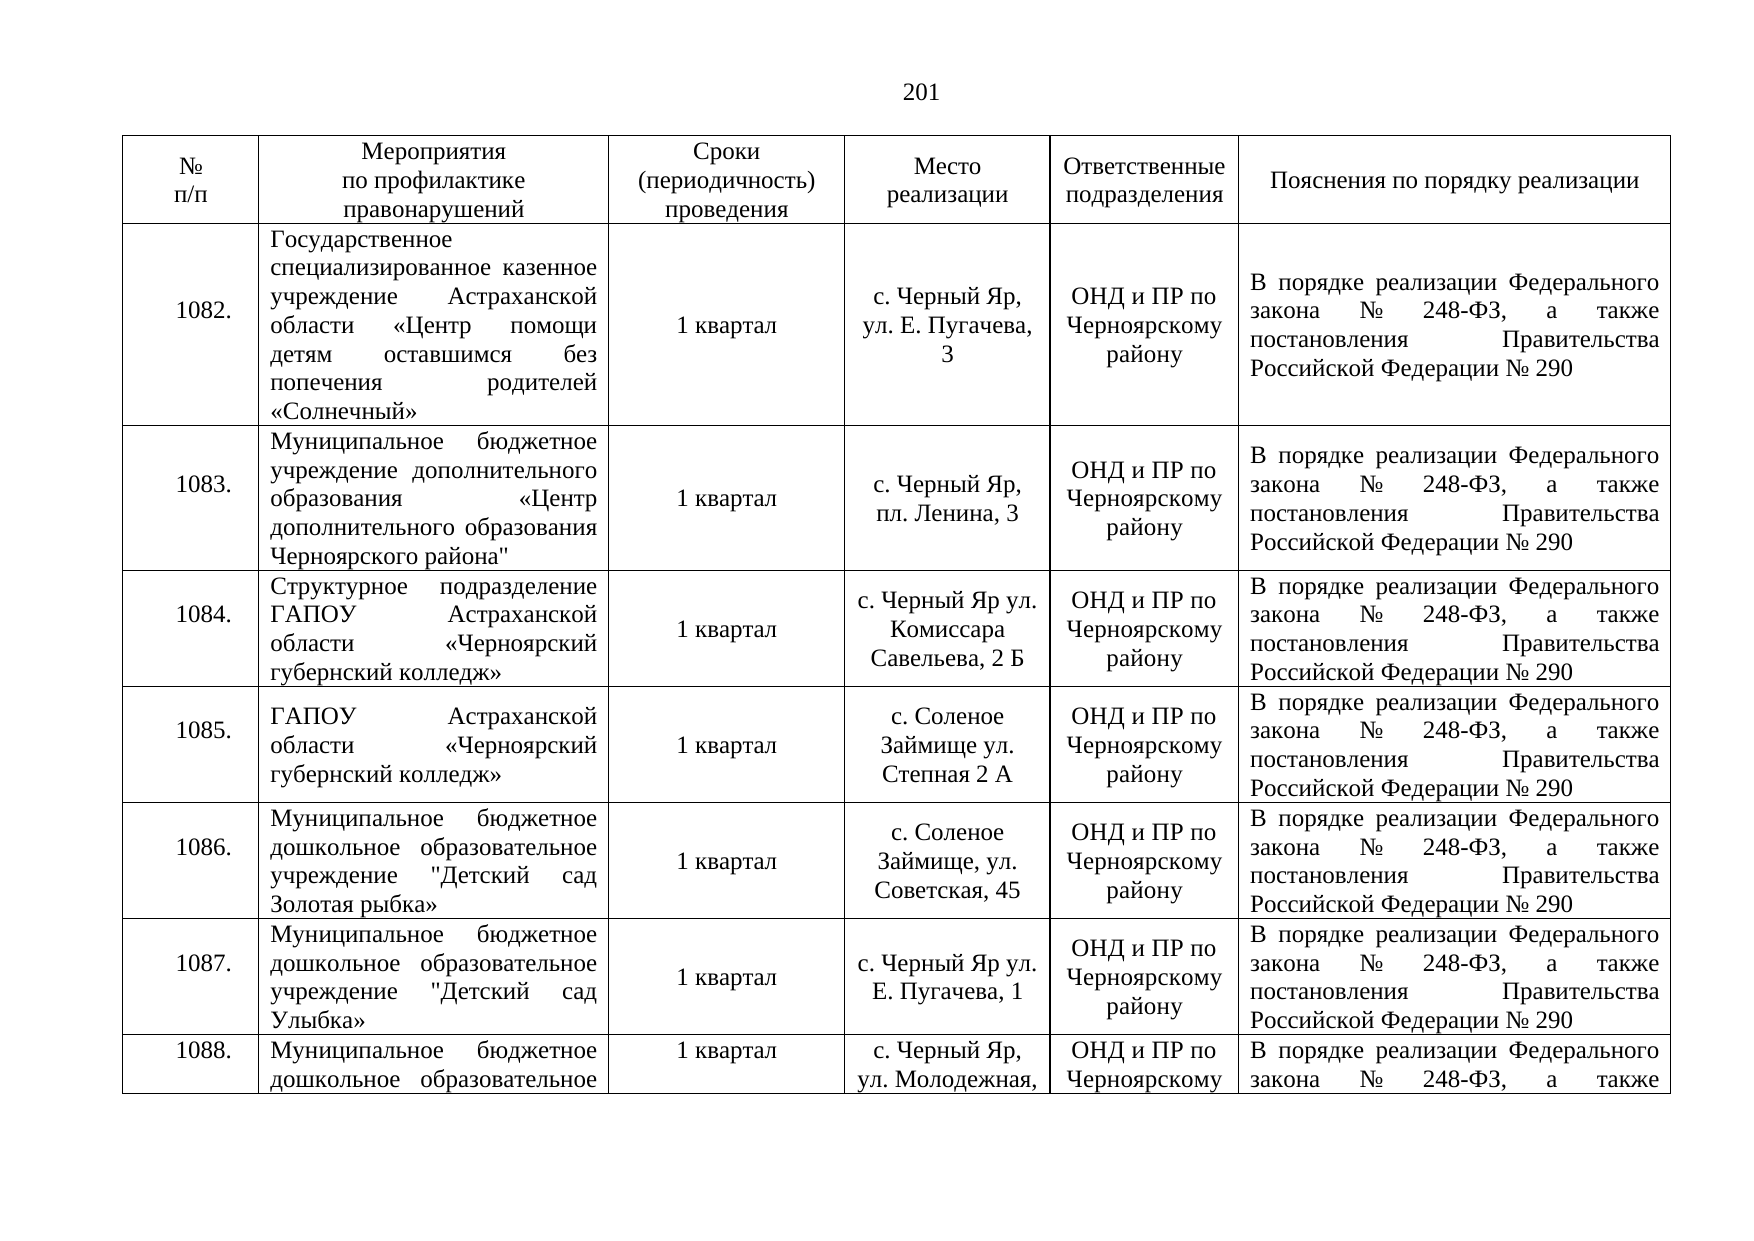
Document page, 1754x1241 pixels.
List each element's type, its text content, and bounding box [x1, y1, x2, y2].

table_header Мероприятия по профилактике правонарушений [259, 136, 608, 223]
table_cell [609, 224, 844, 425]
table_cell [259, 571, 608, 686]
table_header № п/п [123, 136, 258, 223]
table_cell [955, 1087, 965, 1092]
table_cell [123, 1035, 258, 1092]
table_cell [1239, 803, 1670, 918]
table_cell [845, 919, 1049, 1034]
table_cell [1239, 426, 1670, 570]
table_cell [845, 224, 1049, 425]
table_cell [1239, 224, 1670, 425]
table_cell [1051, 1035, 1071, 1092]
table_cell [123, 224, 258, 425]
table_header Ответственные подразделения [1051, 136, 1238, 223]
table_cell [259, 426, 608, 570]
table_header Пояснения по порядку реализации [1239, 136, 1670, 223]
table_header Сроки (периодичность) проведения [609, 136, 844, 223]
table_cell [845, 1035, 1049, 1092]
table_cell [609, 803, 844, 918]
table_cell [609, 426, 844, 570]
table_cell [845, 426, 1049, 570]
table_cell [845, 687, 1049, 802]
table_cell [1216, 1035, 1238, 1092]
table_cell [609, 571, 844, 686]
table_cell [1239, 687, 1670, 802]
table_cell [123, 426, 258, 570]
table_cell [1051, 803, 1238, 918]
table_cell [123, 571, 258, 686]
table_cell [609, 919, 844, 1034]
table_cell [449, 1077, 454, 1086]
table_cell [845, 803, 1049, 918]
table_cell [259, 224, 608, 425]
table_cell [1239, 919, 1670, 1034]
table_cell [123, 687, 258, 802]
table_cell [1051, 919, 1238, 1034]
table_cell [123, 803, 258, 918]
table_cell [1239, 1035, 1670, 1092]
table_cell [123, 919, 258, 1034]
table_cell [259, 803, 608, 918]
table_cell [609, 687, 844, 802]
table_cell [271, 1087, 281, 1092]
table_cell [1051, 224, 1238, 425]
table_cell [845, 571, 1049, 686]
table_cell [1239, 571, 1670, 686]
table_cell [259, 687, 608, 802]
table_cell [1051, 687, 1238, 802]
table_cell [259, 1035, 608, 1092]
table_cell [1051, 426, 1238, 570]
table_header Место реализации [845, 136, 1049, 223]
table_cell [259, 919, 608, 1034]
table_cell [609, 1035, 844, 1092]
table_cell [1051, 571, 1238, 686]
